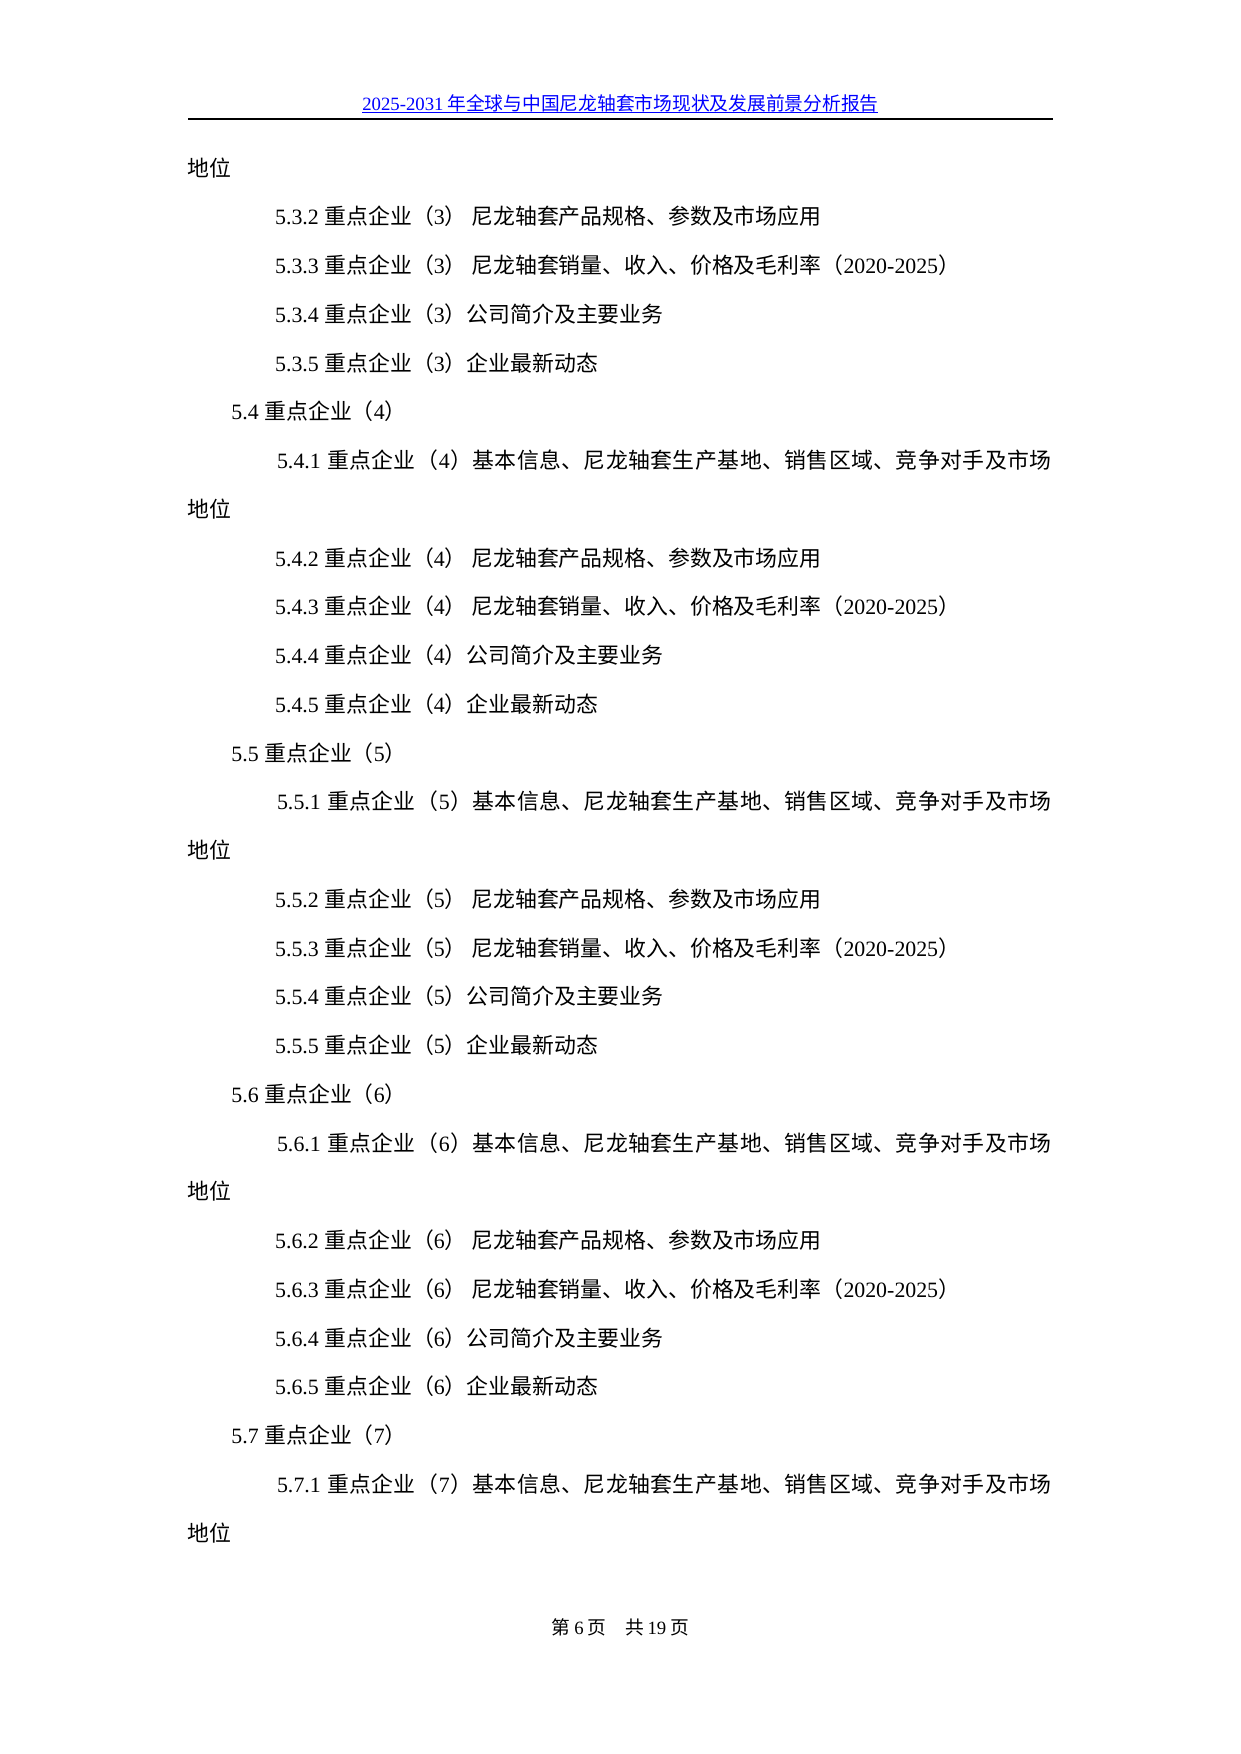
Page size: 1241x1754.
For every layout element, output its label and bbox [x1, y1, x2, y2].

text [187, 150, 1053, 1548]
